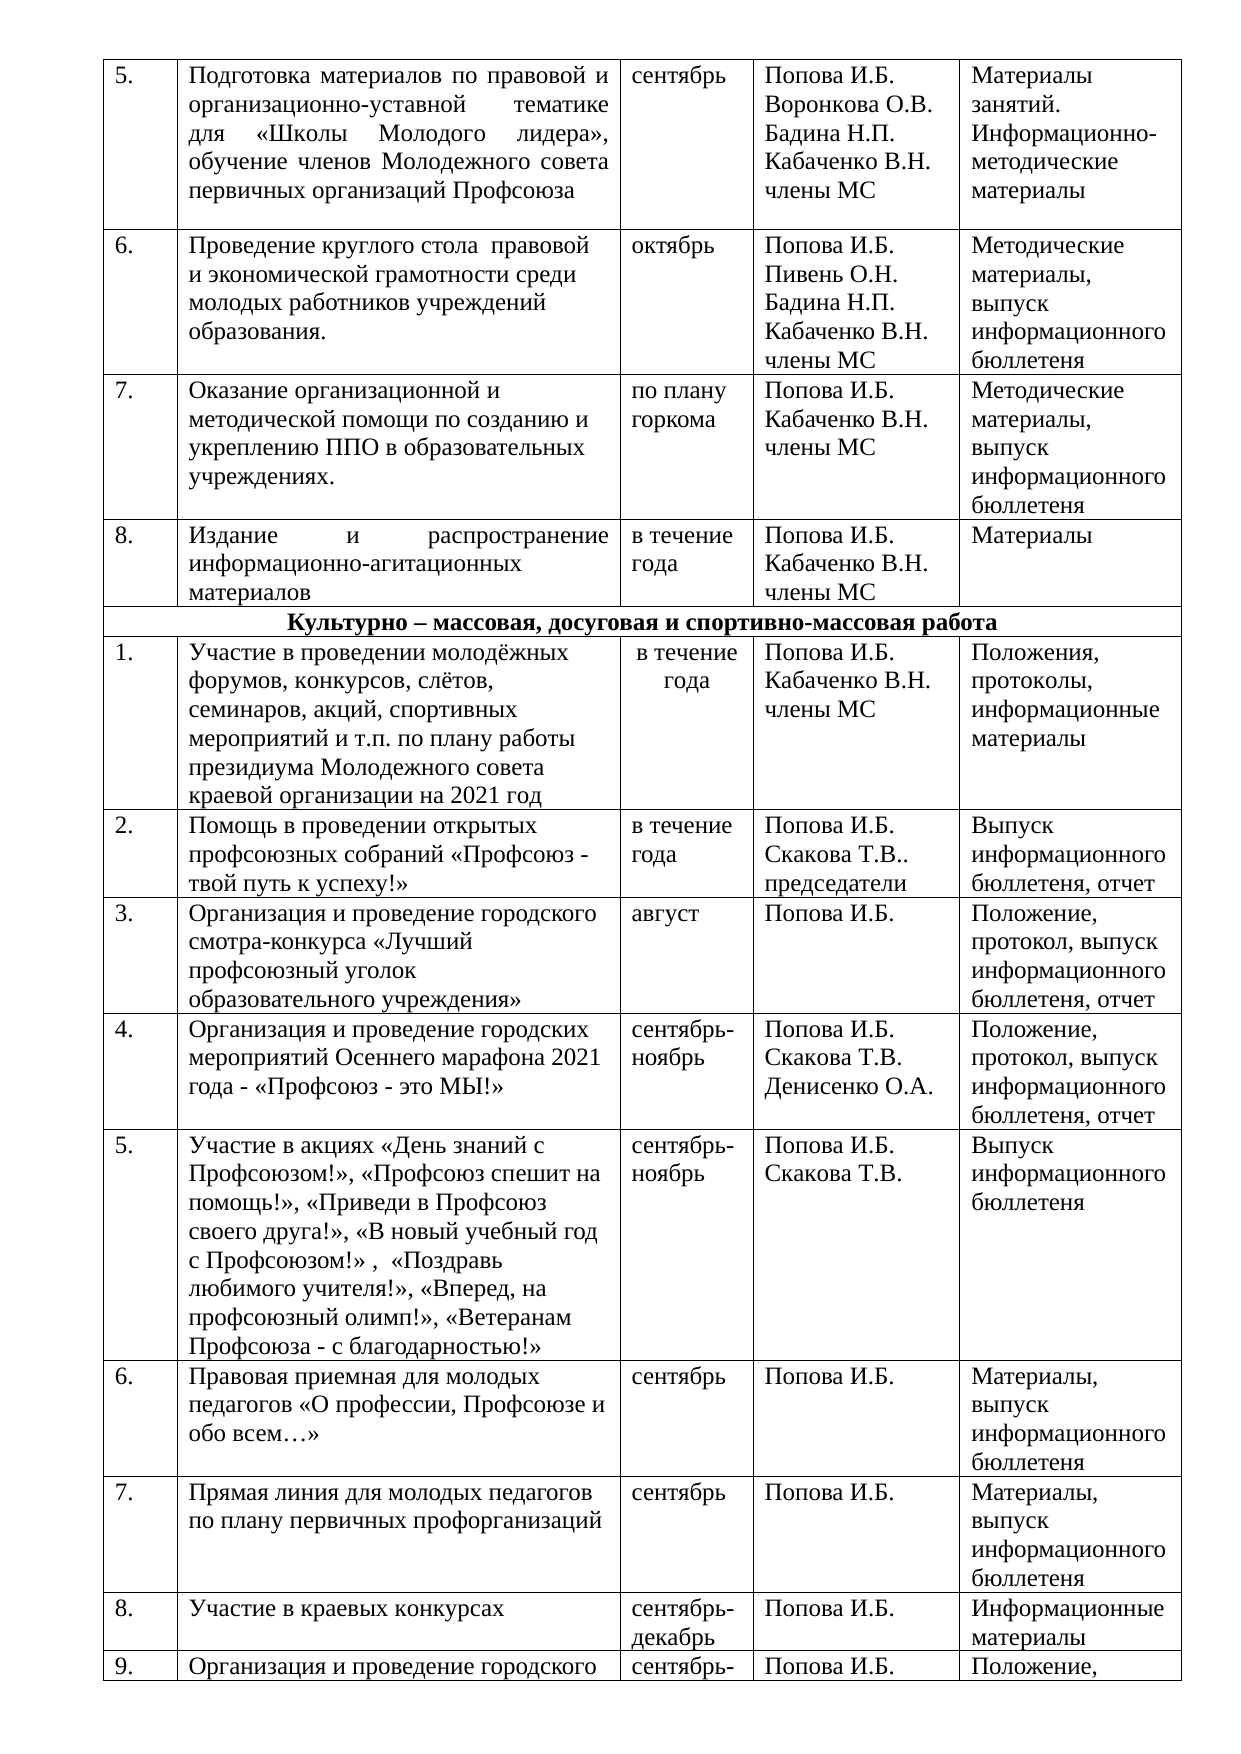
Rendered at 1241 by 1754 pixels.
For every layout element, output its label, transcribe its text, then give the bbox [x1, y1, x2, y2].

table_cell 1. [104, 637, 177, 809]
table_cell Участие в проведении молодёжных форумов, конкурсов, слётов, семинаров, акций, спортивных мероприятий и т.п. по плану работы президиума Молодежного совета краевой организации на 2021 год [178, 637, 620, 809]
table_cell Культурно – массовая, досуговая и спортивно-массовая работа [104, 607, 1181, 636]
table_cell Методические материалы, выпуск информационного бюллетеня [960, 375, 1181, 519]
table_cell Организация и проведение городского смотра-конкурса «Лучший профсоюзный уголок образовательного учреждения» [178, 898, 620, 1013]
table_cell 6. [104, 230, 177, 374]
table_cell Помощь в проведении открытых профсоюзных собраний «Профсоюз - твой путь к успеху!» [178, 810, 620, 897]
table_cell Положение, протокол, выпуск информационного бюллетеня, отчет [960, 1014, 1181, 1129]
table_cell 7. [104, 1477, 177, 1592]
table_cell Попова И.Б. [754, 1361, 959, 1476]
table_cell Прямая линия для молодых педагогов по плану первичных профорганизаций [178, 1477, 620, 1592]
table_cell Попова И.Б. Скакова Т.В. [754, 1130, 959, 1360]
table_cell 7. [104, 375, 177, 519]
table_cell по плану горкома [621, 375, 753, 519]
table_cell 8. [104, 520, 177, 606]
table_cell 6. [104, 1361, 177, 1476]
table_cell 5. [104, 1130, 177, 1360]
table_cell Попова И.Б. Кабаченко В.Н. члены МС [754, 375, 959, 519]
table_cell 8. [104, 1593, 177, 1650]
table_cell Материалы, выпуск информационного бюллетеня [960, 1477, 1181, 1592]
table_cell Попова И.Б. [754, 1593, 959, 1650]
table_cell Положения, протоколы, информационные материалы [960, 637, 1181, 809]
table_cell сентябрь-ноябрь [621, 1651, 753, 1680]
table_cell Издание и распространение информационно-агитационных материалов [178, 520, 620, 606]
table_cell Участие в краевых конкурсах [178, 1593, 620, 1650]
table_cell Попова И.Б. Воронкова О.В. Бадина Н.П. Кабаченко В.Н. члены МС [754, 60, 959, 229]
table_cell 4. [104, 1014, 177, 1129]
table_cell Методические материалы, выпуск информационного бюллетеня [960, 230, 1181, 374]
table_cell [178, 1651, 620, 1680]
table_cell Оказание организационной и методической помощи по созданию и укреплению ППО в образовательных учреждениях. [178, 375, 620, 519]
table_cell август [621, 898, 753, 1013]
table_cell сентябрь [621, 1361, 753, 1476]
table_cell Материалы, выпуск информационного бюллетеня [960, 1361, 1181, 1476]
table_cell Попова И.Б. Пивень О.Н. Бадина Н.П. Кабаченко В.Н. члены МС [754, 230, 959, 374]
table_cell сентябрь-ноябрь [621, 1130, 753, 1360]
table_cell Попова И.Б. Скакова Т.В. Денисенко О.А. [754, 1014, 959, 1129]
table_cell в течение года [621, 520, 753, 606]
table_cell Положение, протокол, выпуск информационного бюллетеня, отчет [960, 898, 1181, 1013]
table_cell Попова И.Б. [754, 898, 959, 1013]
table_cell 9. [104, 1651, 177, 1680]
table_cell Участие в акциях «День знаний с Профсоюзом!», «Профсоюз спешит на помощь!», «Приведи в Профсоюз своего друга!», «В новый учебный год с Профсоюзом!» , «Поздравь любимого учителя!», «Вперед, на профсоюзный олимп!», «Ветеранам Профсоюза - с благодарностью!» [178, 1130, 620, 1360]
table_cell Материалы [960, 520, 1181, 606]
table_cell Попова И.Б. [754, 1477, 959, 1592]
table_cell 5. [104, 60, 177, 229]
table_cell сентябрь [621, 60, 753, 229]
table_cell Выпуск информационного бюллетеня, отчет [960, 810, 1181, 897]
table_cell в течение года [621, 637, 753, 809]
table_cell Организация и проведение городских мероприятий Осеннего марафона 2021 года - «Профсоюз - это МЫ!» [178, 1014, 620, 1129]
table_cell Информационные материалы [960, 1593, 1181, 1650]
table_cell Попова И.Б. Кабаченко В.Н. члены МС [754, 520, 959, 606]
table_cell Попова И.Б. Скакова Т.В.. председатели [754, 810, 959, 897]
table_cell Попова И.Б. Кабаченко В.Н. члены МС [754, 637, 959, 809]
table_cell сентябрь-ноябрь [621, 1014, 753, 1129]
table_cell Проведение круглого стола правовой и экономической грамотности среди молодых работников учреждений образования. [178, 230, 620, 374]
table_cell в течение года [621, 810, 753, 897]
table_cell сентябрь [621, 1477, 753, 1592]
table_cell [960, 1651, 1181, 1680]
table_cell Материалы занятий. Информационно-методические материалы [960, 60, 1181, 229]
table_cell сентябрь-декабрь [621, 1593, 753, 1650]
table_cell 2. [104, 810, 177, 897]
table_cell Выпуск информационного бюллетеня [960, 1130, 1181, 1360]
table_cell Подготовка материалов по правовой и организационно-уставной тематике для «Школы Молодого лидера», обучение членов Молодежного совета первичных организаций Профсоюза [178, 60, 620, 229]
table_cell 3. [104, 898, 177, 1013]
table_cell октябрь [621, 230, 753, 374]
table_cell Правовая приемная для молодых педагогов «О профессии, Профсоюзе и обо всем…» [178, 1361, 620, 1476]
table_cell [754, 1651, 959, 1680]
